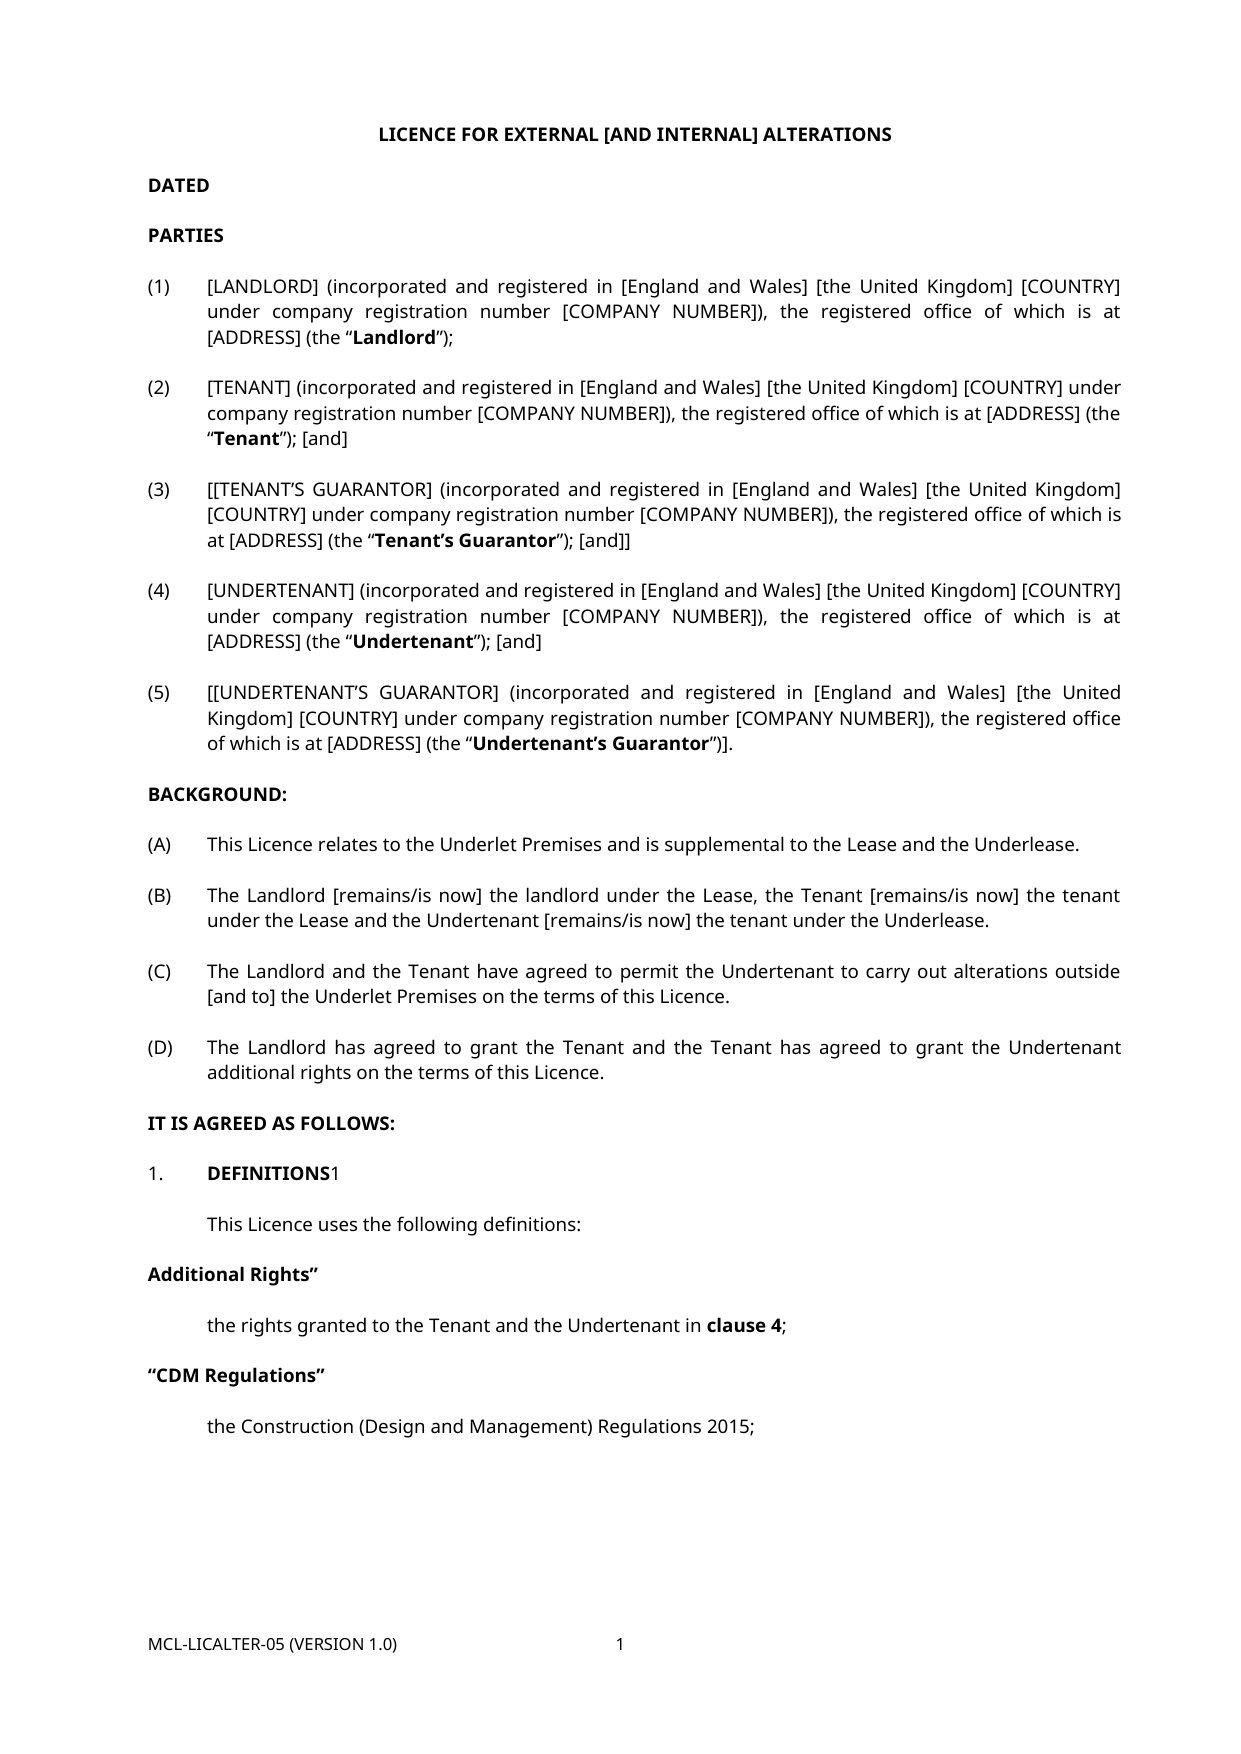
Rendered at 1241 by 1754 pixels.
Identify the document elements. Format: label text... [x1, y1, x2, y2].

text [[TENANT’S GUARANTOR] (incorporated and registered in [England and Wales] [the United Kingdom] [COUNTRY] under company registration number [COMPANY NUMBER]), the registered office of which is at [ADDRESS] (the “Tenant’s Guarantor”); [and]] [148, 476, 1122, 553]
text the rights granted to the Tenant and the Undertenant in clause 4; [207, 1312, 1122, 1338]
text Additional Rights” [148, 1262, 1122, 1287]
text BACKGROUND: [148, 781, 1122, 806]
text The Landlord and the Tenant have agreed to permit the Undertenant to carry out alterations outside [and to] the Underlet Premises on the terms of this Licence. [148, 958, 1122, 1009]
text [TENANT] (incorporated and registered in [England and Wales] [the United Kingdom] [COUNTRY] under company registration number [COMPANY NUMBER]), the registered office of which is at [ADDRESS] (the “Tenant”); [and] [148, 375, 1122, 451]
text This Licence relates to the Underlet Premises and is supplemental to the Lease and the Underlease. [148, 831, 1122, 857]
text DATED [148, 172, 1122, 198]
text PARTIES [148, 223, 1122, 248]
text [LANDLORD] (incorporated and registered in [England and Wales] [the United Kingdom] [COUNTRY] under company registration number [COMPANY NUMBER]), the registered office of which is at [ADDRESS] (the “Landlord”); [148, 273, 1122, 350]
text This Licence uses the following definitions: [207, 1211, 1122, 1237]
text [[UNDERTENANT’S GUARANTOR] (incorporated and registered in [England and Wales] [the United Kingdom] [COUNTRY] under company registration number [COMPANY NUMBER]), the registered office of which is at [ADDRESS] (the “Undertenant’s Guarantor”)]. [148, 679, 1122, 756]
text LICENCE FOR EXTERNAL [AND INTERNAL] ALTERATIONS [148, 122, 1122, 147]
text “CDM Regulations” [148, 1363, 1122, 1388]
text [UNDERTENANT] (incorporated and registered in [England and Wales] [the United Kingdom] [COUNTRY] under company registration number [COMPANY NUMBER]), the registered office of which is at [ADDRESS] (the “Undertenant”); [and] [148, 578, 1122, 654]
text The Landlord has agreed to grant the Tenant and the Tenant has agreed to grant the Undertenant additional rights on the terms of this Licence. [148, 1034, 1122, 1085]
text the Construction (Design and Management) Regulations 2015; [207, 1413, 1122, 1439]
text The Landlord [remains/is now] the landlord under the Lease, the Tenant [remains/is now] the tenant under the Lease and the Undertenant [remains/is now] the tenant under the Underlease. [148, 882, 1122, 933]
text IT IS AGREED AS FOLLOWS: [148, 1110, 1122, 1136]
